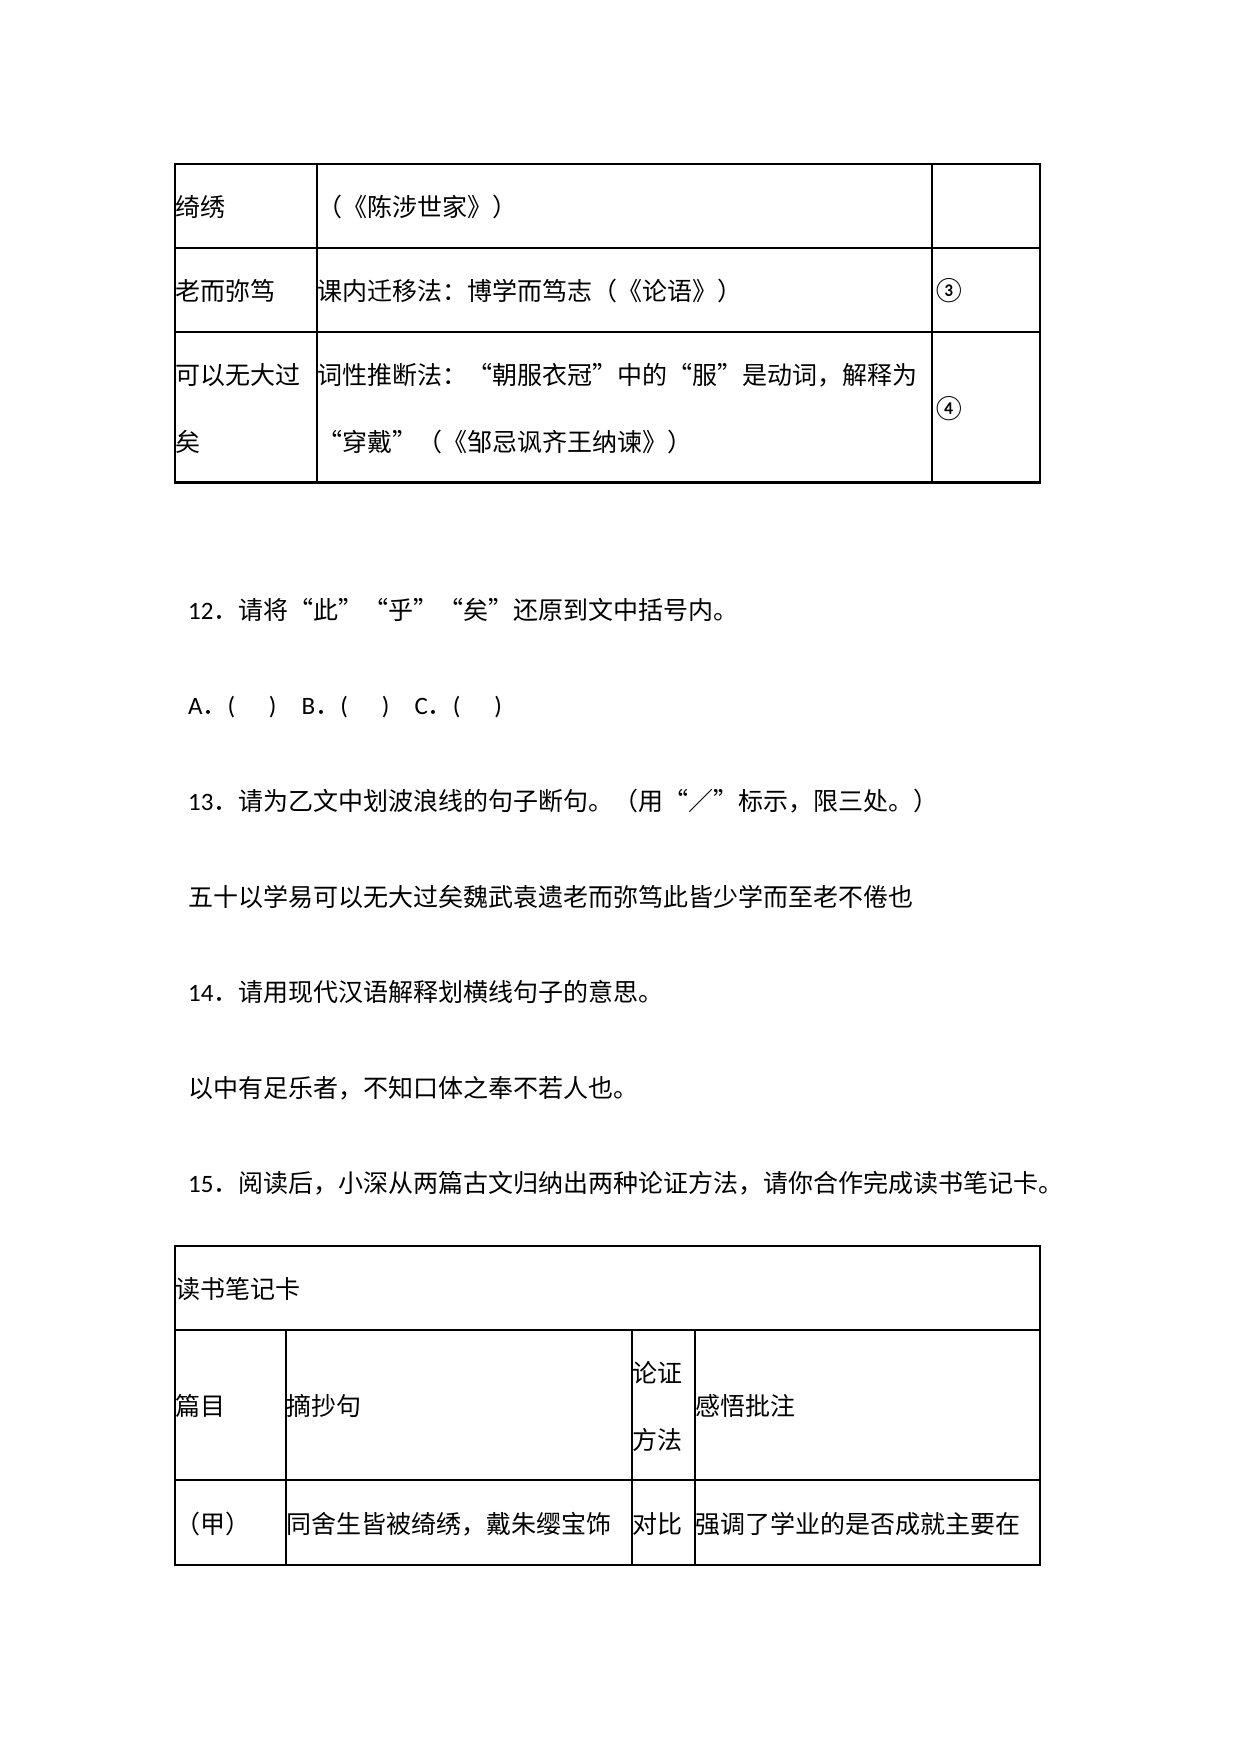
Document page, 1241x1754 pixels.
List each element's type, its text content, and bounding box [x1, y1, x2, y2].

table_header 读书笔记卡 [176, 1247, 1039, 1329]
table_cell ④ [933, 333, 1039, 481]
table_cell 感悟批注 [696, 1331, 1039, 1479]
text 15．阅读后，小深从两篇古文归纳出两种论证方法，请你合作完成读书笔记卡。 [188, 1149, 1052, 1215]
table_cell 老而弥笃 [176, 249, 316, 331]
table_cell （甲） [176, 1481, 285, 1563]
table_cell 论证方法 [633, 1331, 694, 1479]
text 五十以学易可以无大过矣魏武袁遗老而弥笃此皆少学而至老不倦也 [188, 862, 1052, 928]
text 12．请将“此”“乎”“矣”还原到文中括号内。 [188, 575, 1052, 642]
table_cell 同舍生皆被绮绣 [176, 165, 316, 247]
table_cell 词性推断法：“朝服衣冠”中的“服”是动词，解释为“穿戴”（《邹忌讽齐王纳谏》） [318, 333, 931, 481]
text A．( ) B．( ) C．( ) [188, 671, 1052, 737]
text 以中有足乐者，不知口体之奉不若人也。 [188, 1053, 1052, 1120]
table_cell ② [933, 165, 1039, 247]
table_cell 课内迁移法：博学而笃志（《论语》） [318, 249, 931, 331]
table_cell 摘抄句 [287, 1331, 631, 1479]
table_cell 对比论证 [633, 1481, 694, 1563]
table_cell ③ [933, 249, 1039, 331]
text 13．请为乙文中划波浪线的句子断句。（用“／”标示，限三处。） [188, 766, 1052, 833]
table_cell 篇目 [176, 1331, 285, 1479]
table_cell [318, 165, 931, 247]
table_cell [287, 1481, 631, 1563]
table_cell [696, 1481, 1039, 1563]
table_cell 可以无大过矣 [176, 333, 316, 481]
text 14．请用现代汉语解释划横线句子的意思。 [188, 958, 1052, 1024]
